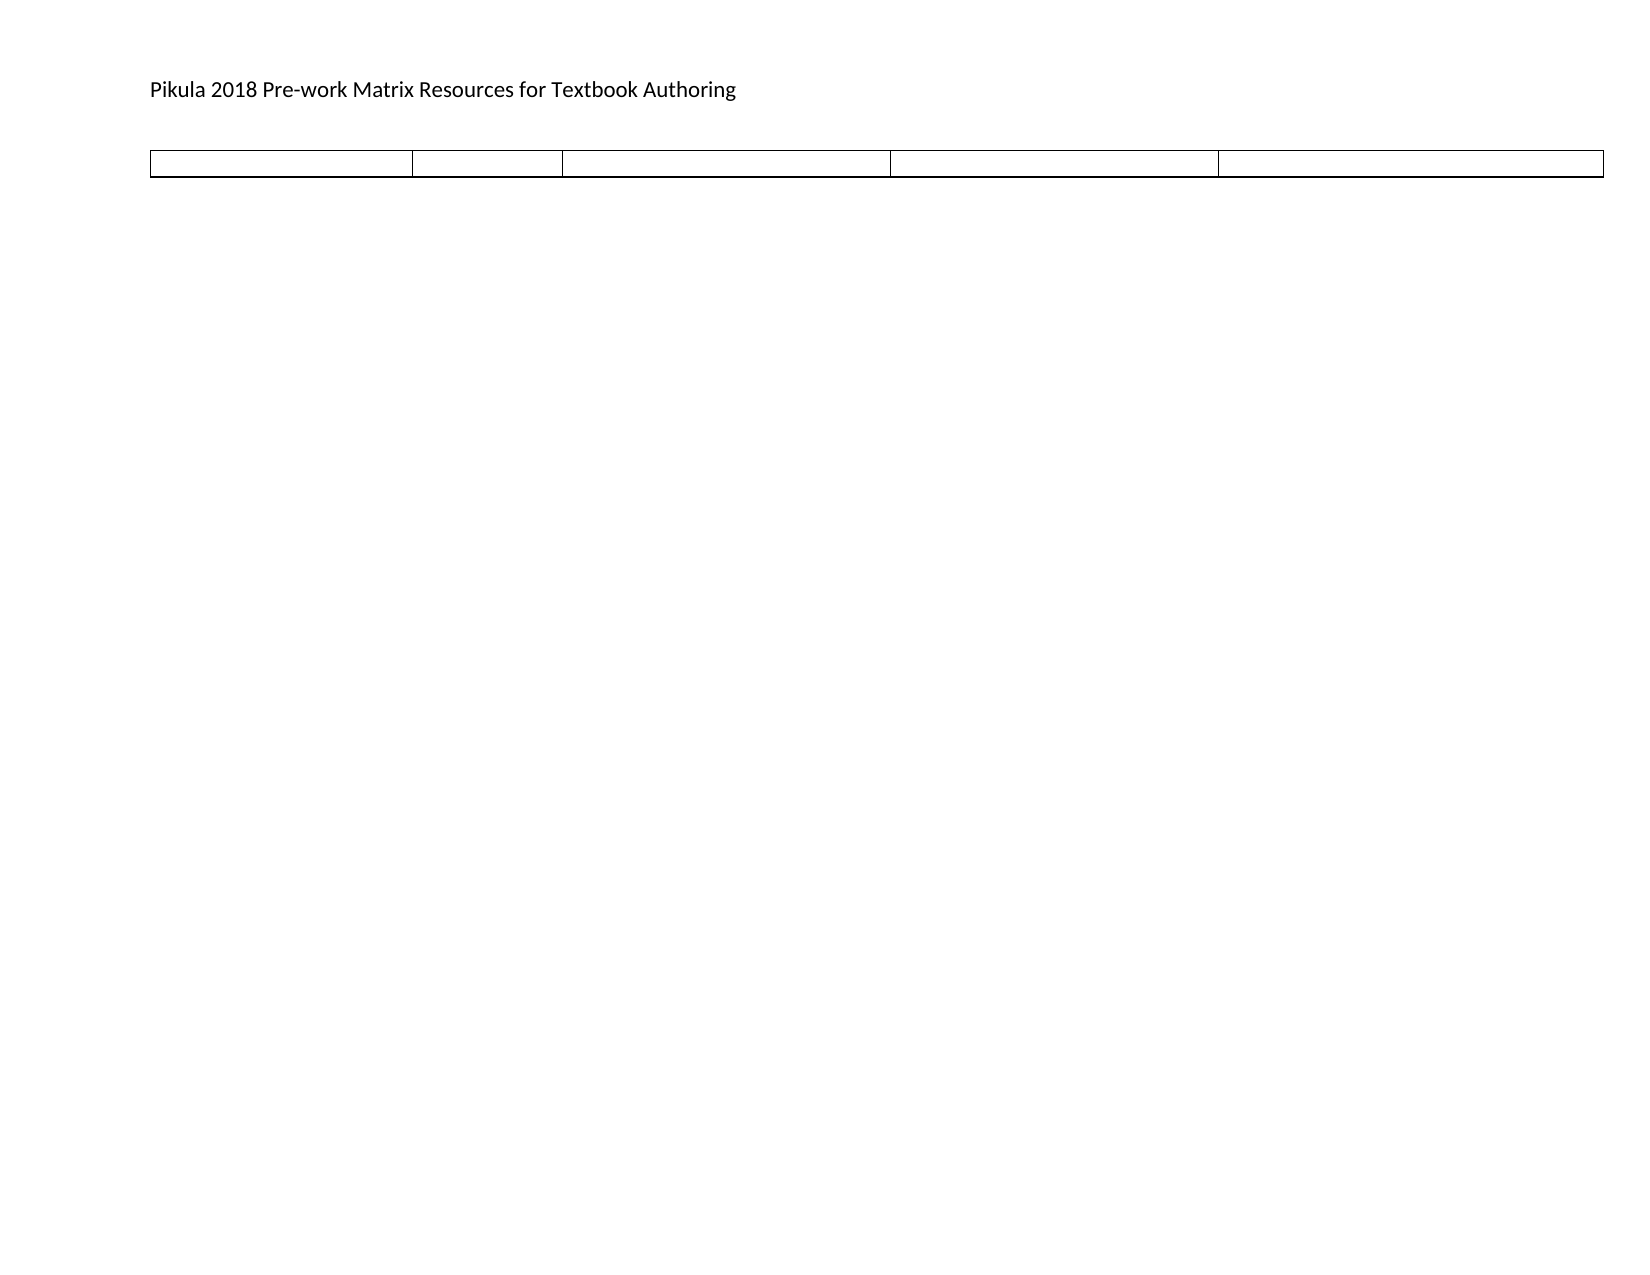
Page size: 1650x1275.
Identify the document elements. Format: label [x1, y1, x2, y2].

table_cell [891, 151, 1218, 176]
table_cell [151, 151, 412, 176]
table_cell [563, 151, 890, 176]
table_cell [413, 151, 562, 176]
table_cell [1219, 151, 1603, 176]
